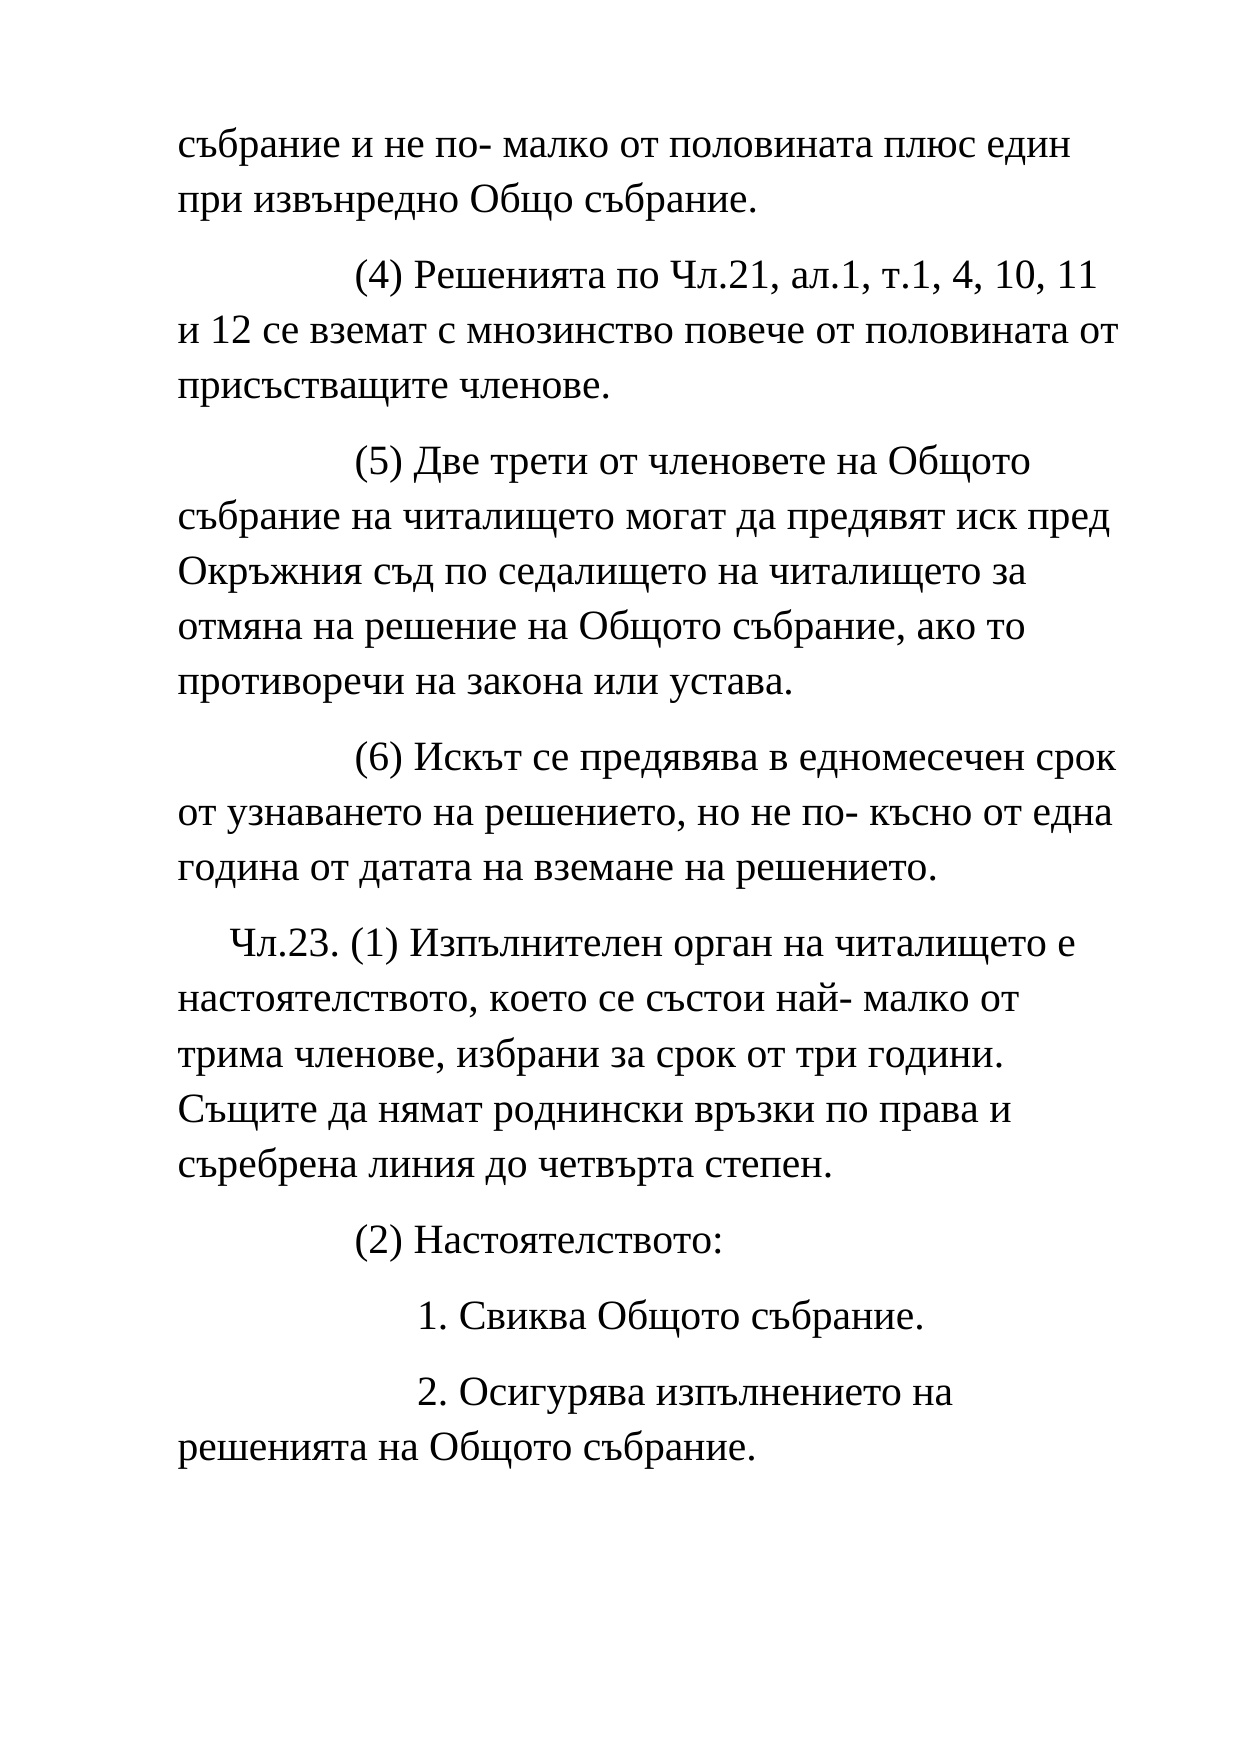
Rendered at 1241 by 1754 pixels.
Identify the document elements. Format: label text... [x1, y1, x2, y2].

text 2. Осигурява изпълнението на решенията на Общото събрание. [177, 1366, 1122, 1469]
text 1. Свиква Общото събрание. [177, 1290, 1122, 1338]
text Чл.23. (1) Изпълнителен орган на читалището е настоятелството, което се състои най- малко от трима членове, избрани за срок от три години. Същите да нямат роднински връзки по права и съребрена линия до четвърта степен. [177, 918, 1122, 1186]
text (6) Искът се предявява в едномесечен срок от узнаването на решението, но не по- късно от една година от датата на вземане на решението. [177, 732, 1122, 890]
text (4) Решенията по Чл.21, ал.1, т.1, 4, 10, 11 и 12 се вземат с мнозинство повече от половината от присъстващите членове. [177, 249, 1122, 407]
text (2) Настоятелството: [177, 1214, 1122, 1262]
text (5) Две трети от членовете на Общото събрание на читалището могат да предявят иск пред Окръжния съд по седалището на читалището за отмяна на решение на Общото събрание, ако то противоречи на закона или устава. [177, 435, 1122, 704]
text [177, 118, 1122, 221]
